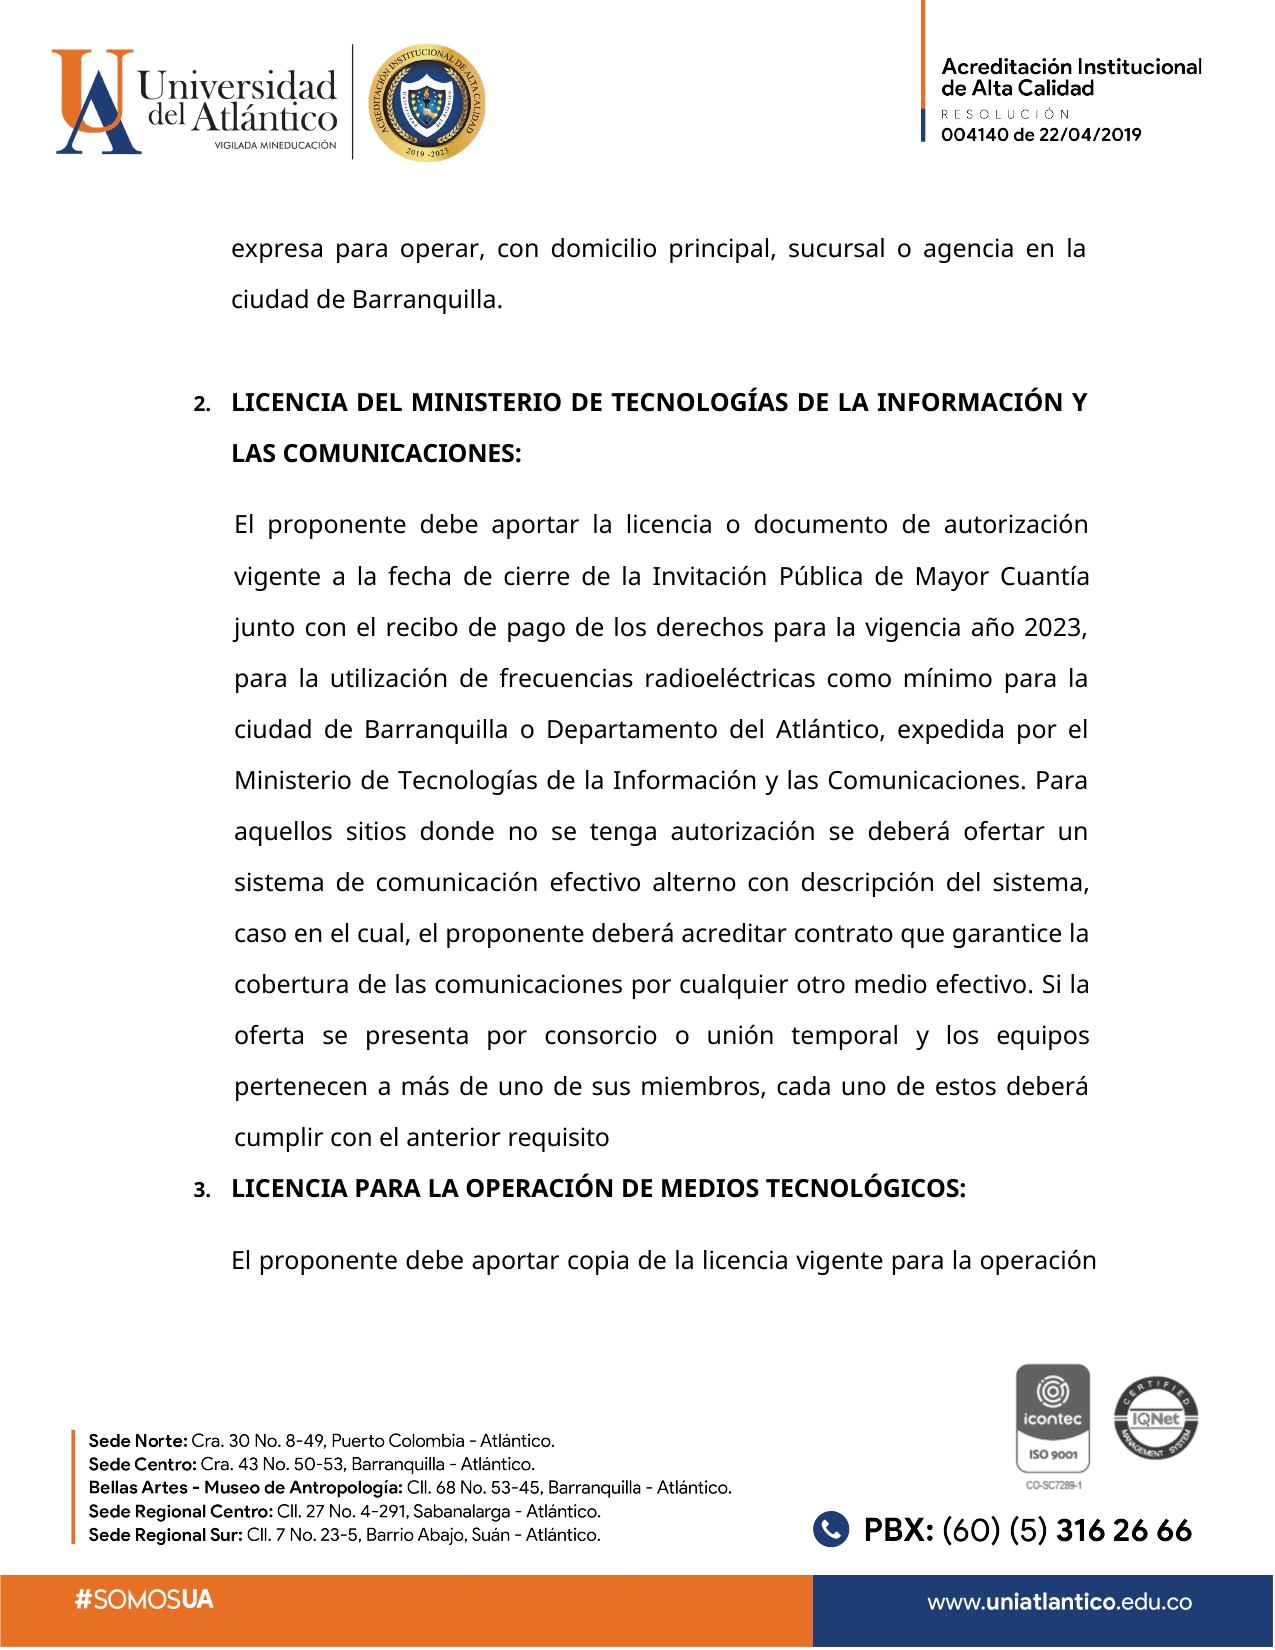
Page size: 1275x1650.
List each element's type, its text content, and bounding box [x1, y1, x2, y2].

picture [51, 43, 486, 162]
text El proponente debe aportar la licencia o documento de autorización vigente a la fecha de cierre de la Invitación Pública de Mayor Cuantía junto con el recibo de pago de los derechos para la vigencia año 2023, para la utilización de frecuencias radioeléctricas como mínimo para la ciudad de Barranquilla o Departamento del Atlántico, expedida por el Ministerio de Tecnologías de la Información y las Comunicaciones. Para aquellos sitios donde no se tenga autorización se deberá ofertar un sistema de comunicación efectivo alterno con descripción del sistema, caso en el cual, el proponente deberá acreditar contrato que garantice la cobertura de las comunicaciones por cualquier otro medio efectivo. Si la oferta se presenta por consorcio o unión temporal y los equipos pertenecen a más de uno de sus miembros, cada uno de estos deberá cumplir con el anterior requisito [234, 507, 1090, 1154]
picture [921, 0, 1202, 142]
list LICENCIA PARA LA OPERACIÓN DE MEDIOS TECNOLÓGICOS: [193, 1171, 1098, 1205]
list LICENCIA DEL MINISTERIO DE TECNOLOGÍAS DE LA INFORMACIÓN Y LAS COMUNICACIONES: [193, 384, 1087, 469]
picture [0, 1357, 1273, 1647]
